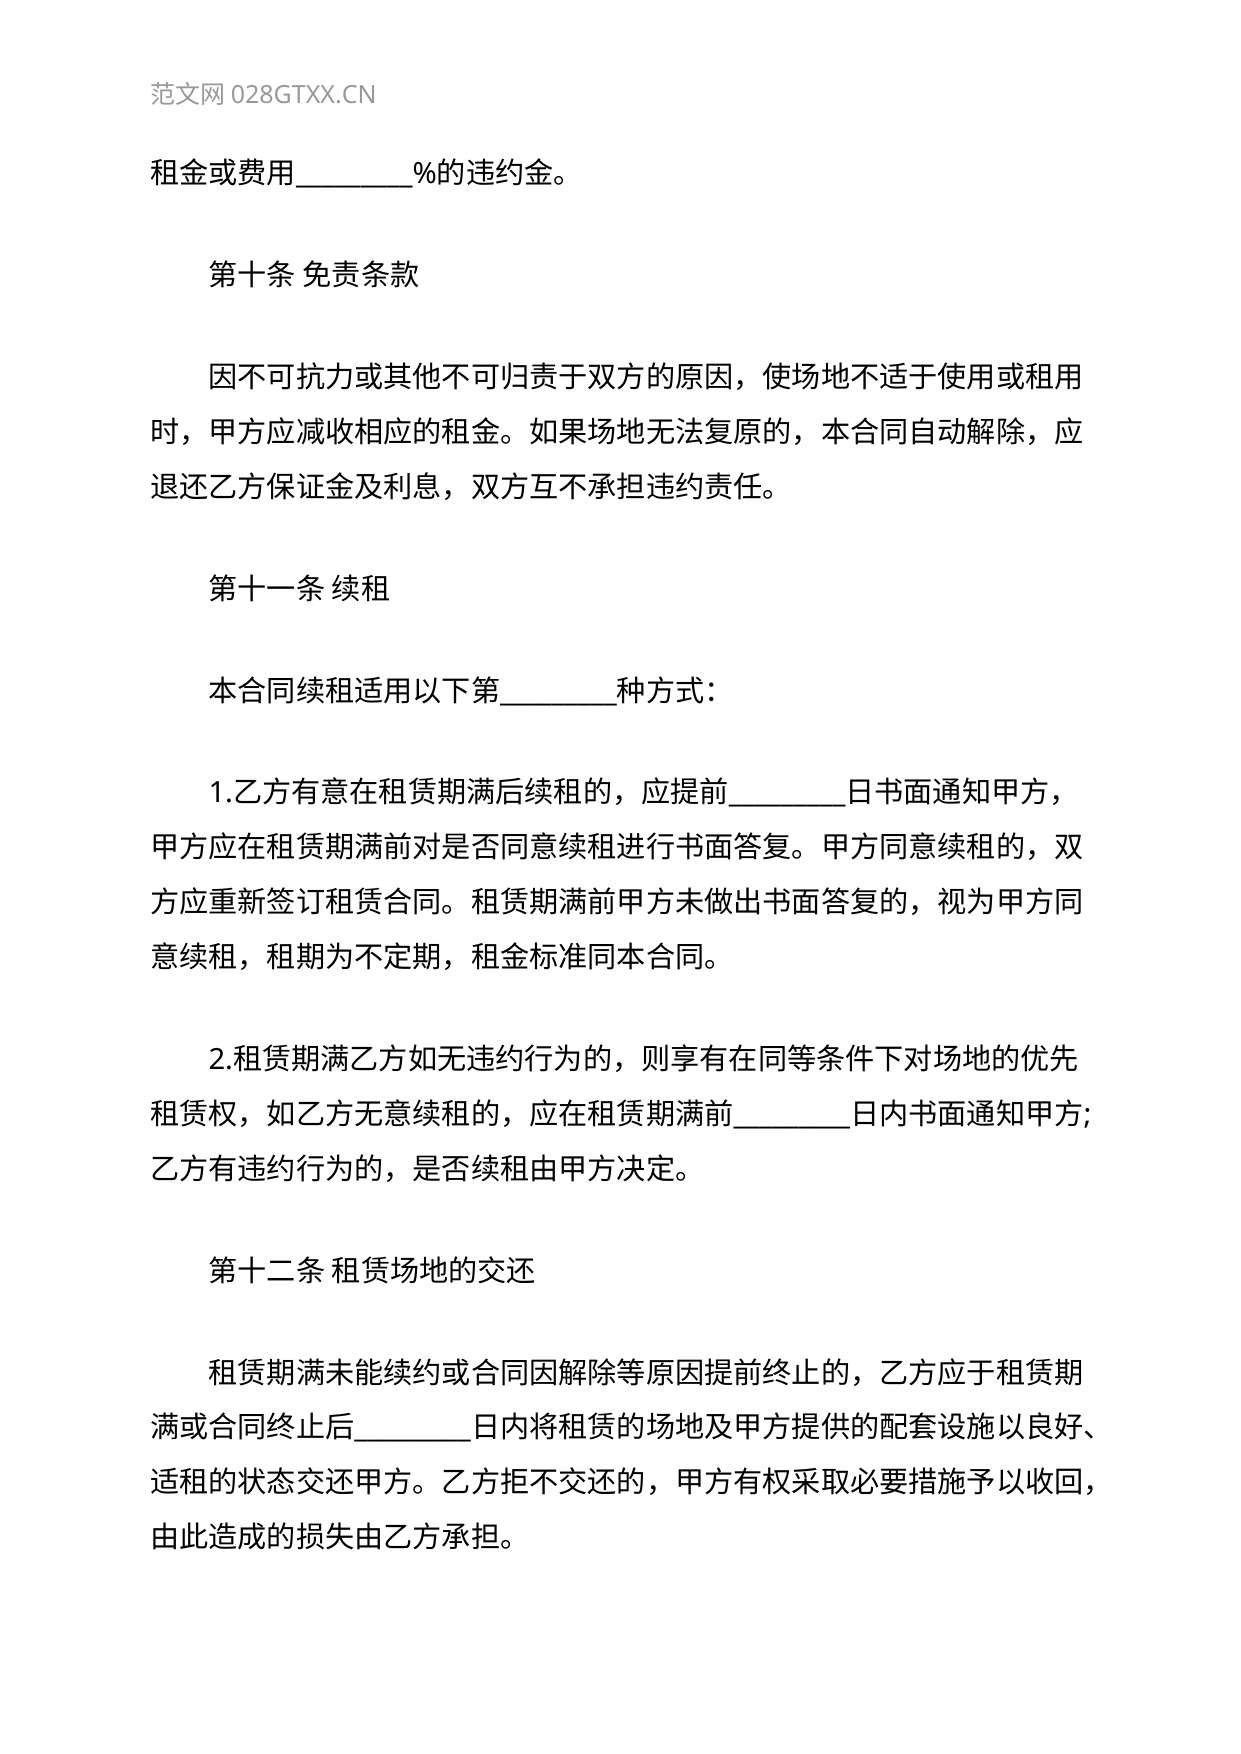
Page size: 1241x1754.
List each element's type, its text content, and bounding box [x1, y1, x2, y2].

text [150, 150, 1090, 192]
text 2.租赁期满乙方如无违约行为的，则享有在同等条件下对场地的优先租赁权，如乙方无意续租的，应在租赁期满前_________日内书面通知甲方;乙方有违约行为的，是否续租由甲方决定。 [150, 1036, 1090, 1188]
text 本合同续租适用以下第_________种方式： [150, 667, 1090, 709]
text 因不可抗力或其他不可归责于双方的原因，使场地不适于使用或租用时，甲方应减收相应的租金。如果场地无法复原的，本合同自动解除，应退还乙方保证金及利息，双方互不承担违约责任。 [150, 354, 1090, 506]
text 第十一条 续租 [150, 565, 1090, 608]
text 租赁期满未能续约或合同因解除等原因提前终止的，乙方应于租赁期满或合同终止后_________日内将租赁的场地及甲方提供的配套设施以良好、适租的状态交还甲方。乙方拒不交还的，甲方有权采取必要措施予以收回，由此造成的损失由乙方承担。 [150, 1349, 1090, 1556]
text 第十条 免责条款 [150, 252, 1090, 294]
text 1.乙方有意在租赁期满后续租的，应提前_________日书面通知甲方，甲方应在租赁期满前对是否同意续租进行书面答复。甲方同意续租的，双方应重新签订租赁合同。租赁期满前甲方未做出书面答复的，视为甲方同意续租，租期为不定期，租金标准同本合同。 [150, 769, 1090, 976]
text 第十二条 租赁场地的交还 [150, 1247, 1090, 1290]
